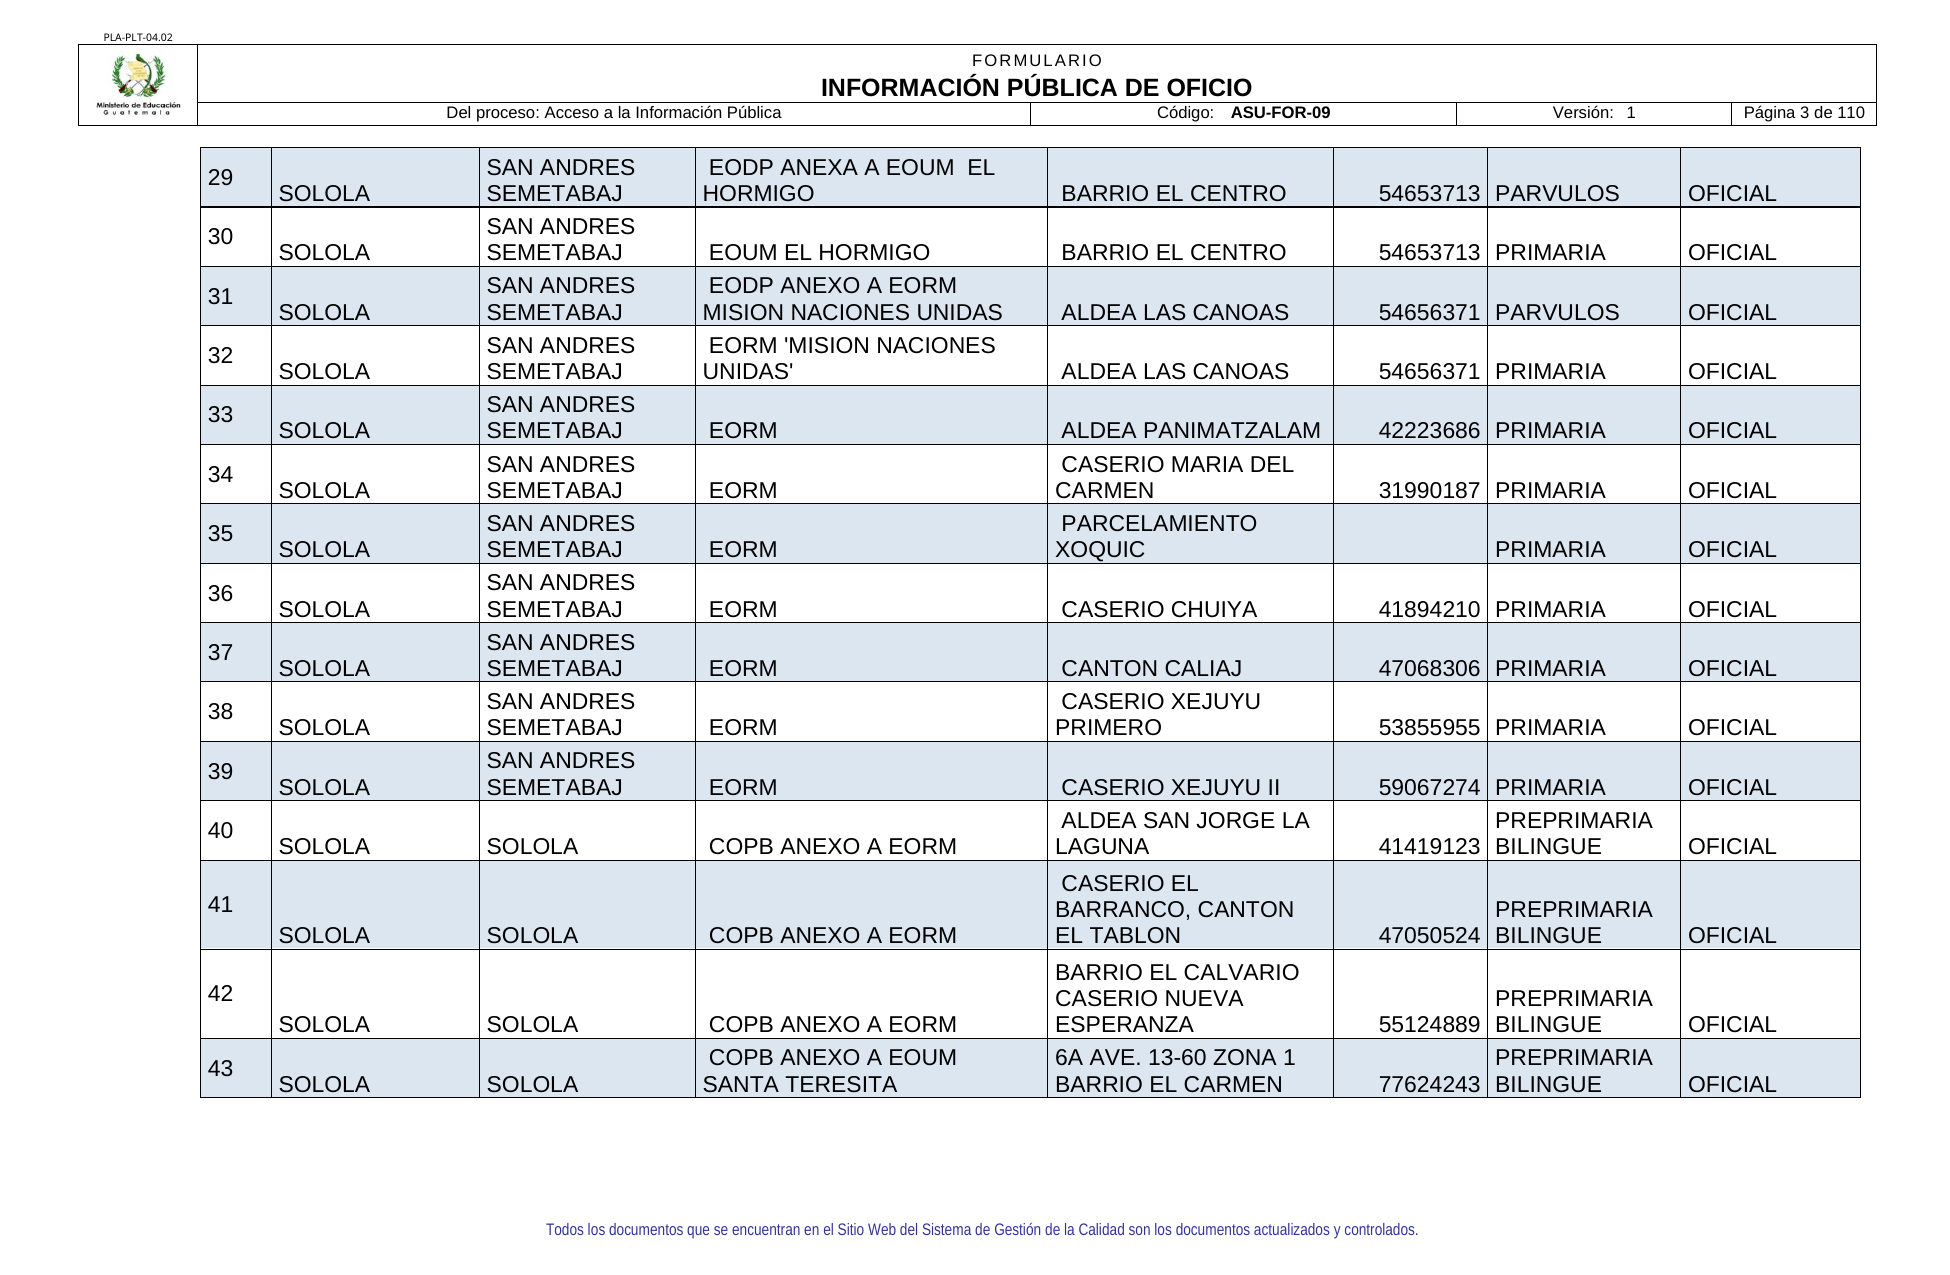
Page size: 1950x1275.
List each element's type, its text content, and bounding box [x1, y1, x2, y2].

table_cell SOLOLA [272, 623, 479, 681]
table_cell PARVULOS [1488, 148, 1680, 206]
table_cell 42 [201, 950, 271, 1038]
table_cell BARRIO EL CENTRO [1048, 148, 1333, 206]
table_cell 41894210 [1334, 564, 1487, 622]
table_cell PRIMARIA [1488, 504, 1680, 563]
table_cell OFICIAL [1681, 861, 1860, 948]
table_cell COPB ANEXO A EORM [696, 950, 1047, 1038]
table_cell PREPRIMARIA BILINGUE [1488, 1039, 1680, 1097]
table_cell 38 [201, 682, 271, 741]
table_cell SOLOLA [272, 564, 479, 622]
table_cell COPB ANEXO A EOUM SANTA TERESITA [696, 1039, 1047, 1097]
table_cell PRIMARIA [1488, 445, 1680, 503]
table_cell PRIMARIA [1488, 564, 1680, 622]
table_cell [1334, 504, 1487, 563]
table_cell SOLOLA [272, 682, 479, 741]
table_cell EORM [696, 386, 1047, 444]
table_cell 41419123 [1334, 801, 1487, 859]
table_cell PRIMARIA [1488, 326, 1680, 384]
table_cell EORM [696, 682, 1047, 741]
table_cell OFICIAL [1681, 326, 1860, 384]
table_cell SAN ANDRES SEMETABAJ [480, 148, 695, 206]
table_cell 39 [201, 742, 271, 800]
table_cell ALDEA LAS CANOAS [1048, 326, 1333, 384]
table_cell SOLOLA [272, 267, 479, 325]
table_cell CASERIO XEJUYU II [1048, 742, 1333, 800]
table_cell PRIMARIA [1488, 742, 1680, 800]
table_cell OFICIAL [1681, 504, 1860, 563]
table_cell CASERIO EL BARRANCO, CANTON EL TABLON [1048, 861, 1333, 948]
table_cell SOLOLA [272, 950, 479, 1038]
table_cell SAN ANDRES SEMETABAJ [480, 445, 695, 503]
table_cell 29 [201, 148, 271, 206]
table_cell 47068306 [1334, 623, 1487, 681]
table_cell PARCELAMIENTO XOQUIC [1048, 504, 1333, 563]
table_cell SAN ANDRES SEMETABAJ [480, 386, 695, 444]
table_cell 55124889 [1334, 950, 1487, 1038]
table_cell SOLOLA [272, 1039, 479, 1097]
table_cell SAN ANDRES SEMETABAJ [480, 267, 695, 325]
table_cell PARVULOS [1488, 267, 1680, 325]
table_cell PRIMARIA [1488, 623, 1680, 681]
table_cell OFICIAL [1681, 682, 1860, 741]
table_cell PREPRIMARIA BILINGUE [1488, 801, 1680, 859]
table_cell 31 [201, 267, 271, 325]
table_cell CASERIO CHUIYA [1048, 564, 1333, 622]
table_cell 77624243 [1334, 1039, 1487, 1097]
table_cell 41 [201, 861, 271, 948]
table_cell BARRIO EL CENTRO [1048, 208, 1333, 266]
table_cell SOLOLA [272, 386, 479, 444]
table_cell OFICIAL [1681, 148, 1860, 206]
table_cell SOLOLA [272, 861, 479, 948]
table_cell OFICIAL [1681, 208, 1860, 266]
table_cell SOLOLA [272, 208, 479, 266]
table_cell OFICIAL [1681, 1039, 1860, 1097]
table_cell OFICIAL [1681, 386, 1860, 444]
table_cell CASERIO MARIA DEL CARMEN [1048, 445, 1333, 503]
table_cell PRIMARIA [1488, 682, 1680, 741]
table_cell COPB ANEXO A EORM [696, 801, 1047, 859]
table_cell EORM [696, 742, 1047, 800]
table_cell PREPRIMARIA BILINGUE [1488, 861, 1680, 948]
table_cell EORM [696, 504, 1047, 563]
table_cell OFICIAL [1681, 564, 1860, 622]
table_cell EODP ANEXA A EOUM EL HORMIGO [696, 148, 1047, 206]
table_cell 43 [201, 1039, 271, 1097]
table_cell 40 [201, 801, 271, 859]
table_cell 54653713 [1334, 148, 1487, 206]
table_cell OFICIAL [1681, 950, 1860, 1038]
table_cell SAN ANDRES SEMETABAJ [480, 623, 695, 681]
table_cell SOLOLA [272, 148, 479, 206]
table_cell 32 [201, 326, 271, 384]
table_cell SAN ANDRES SEMETABAJ [480, 504, 695, 563]
table_cell 30 [201, 208, 271, 266]
table_cell EODP ANEXO A EORM MISION NACIONES UNIDAS [696, 267, 1047, 325]
table_cell SAN ANDRES SEMETABAJ [480, 742, 695, 800]
table_cell 37 [201, 623, 271, 681]
table_cell 31990187 [1334, 445, 1487, 503]
table_cell ALDEA LAS CANOAS [1048, 267, 1333, 325]
table_cell SOLOLA [480, 1039, 695, 1097]
table_cell 54653713 [1334, 208, 1487, 266]
table_cell PRIMARIA [1488, 208, 1680, 266]
table_cell SAN ANDRES SEMETABAJ [480, 682, 695, 741]
table_cell ALDEA SAN JORGE LA LAGUNA [1048, 801, 1333, 859]
table_cell 42223686 [1334, 386, 1487, 444]
table_cell EOUM EL HORMIGO [696, 208, 1047, 266]
table_cell COPB ANEXO A EORM [696, 861, 1047, 948]
table_cell SOLOLA [272, 742, 479, 800]
table_cell CANTON CALIAJ [1048, 623, 1333, 681]
table_cell SOLOLA [480, 861, 695, 948]
table_cell EORM 'MISION NACIONES UNIDAS' [696, 326, 1047, 384]
table_cell PREPRIMARIA BILINGUE [1488, 950, 1680, 1038]
table_cell CASERIO XEJUYU PRIMERO [1048, 682, 1333, 741]
table_cell 59067274 [1334, 742, 1487, 800]
table_cell SOLOLA [272, 445, 479, 503]
table_cell OFICIAL [1681, 742, 1860, 800]
table_cell EORM [696, 623, 1047, 681]
table_cell OFICIAL [1681, 445, 1860, 503]
table_cell ALDEA PANIMATZALAM [1048, 386, 1333, 444]
table_cell 33 [201, 386, 271, 444]
table_cell SAN ANDRES SEMETABAJ [480, 326, 695, 384]
table_cell PRIMARIA [1488, 386, 1680, 444]
table_cell 36 [201, 564, 271, 622]
table_cell OFICIAL [1681, 623, 1860, 681]
table_cell SOLOLA [272, 326, 479, 384]
table_cell 54656371 [1334, 326, 1487, 384]
table_cell BARRIO EL CALVARIO CASERIO NUEVA ESPERANZA [1048, 950, 1333, 1038]
table_cell 53855955 [1334, 682, 1487, 741]
picture [95, 51, 181, 117]
table_cell EORM [696, 445, 1047, 503]
table_cell SAN ANDRES SEMETABAJ [480, 564, 695, 622]
table_cell OFICIAL [1681, 801, 1860, 859]
table_cell OFICIAL [1681, 267, 1860, 325]
table_cell EORM [696, 564, 1047, 622]
table_cell 6A AVE. 13-60 ZONA 1 BARRIO EL CARMEN [1048, 1039, 1333, 1097]
table_cell 34 [201, 445, 271, 503]
table_cell 35 [201, 504, 271, 563]
table_cell SOLOLA [480, 801, 695, 859]
table_cell 54656371 [1334, 267, 1487, 325]
table_cell SOLOLA [480, 950, 695, 1038]
table_cell SAN ANDRES SEMETABAJ [480, 208, 695, 266]
table_cell SOLOLA [272, 801, 479, 859]
table_cell 47050524 [1334, 861, 1487, 948]
table_cell SOLOLA [272, 504, 479, 563]
